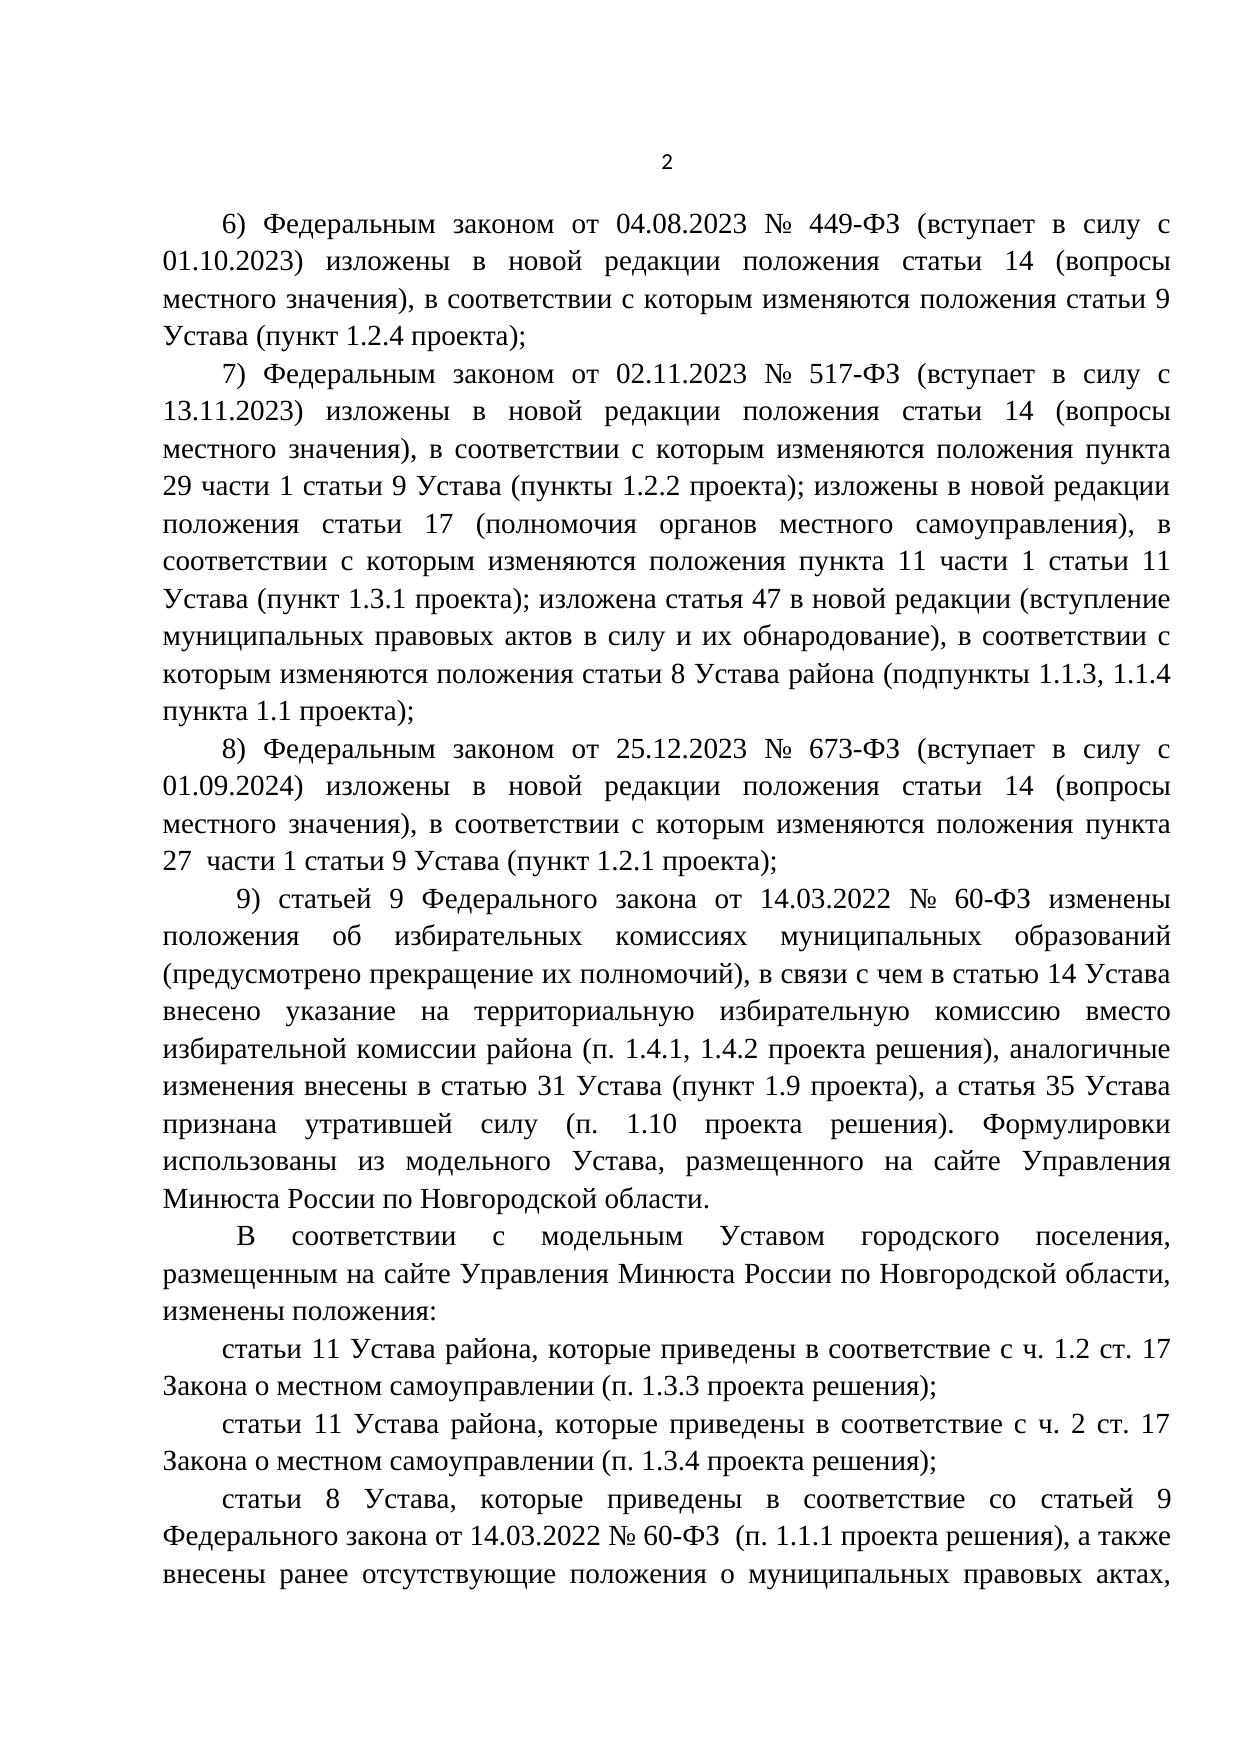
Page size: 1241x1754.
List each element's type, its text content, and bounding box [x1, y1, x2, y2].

text В соответствии с модельным Уставом городского поселения, размещенным на сайте Управления Минюста России по Новгородской области, изменены положения: [162, 1216, 1172, 1328]
text 9) статьей 9 Федерального закона от 14.03.2022 № 60-ФЗ изменены положения об избирательных комиссиях муниципальных образований (предусмотрено прекращение их полномочий), в связи с чем в статью 14 Устава внесено указание на территориальную избирательную комиссию вместо избирательной комиссии района (п. 1.4.1, 1.4.2 проекта решения), аналогичные изменения внесены в статью 31 Устава (пункт 1.9 проекта), а статья 35 Устава признана утратившей силу (п. 1.10 проекта решения). Формулировки использованы из модельного Устава, размещенного на сайте Управления Минюста России по Новгородской области. [162, 878, 1172, 1216]
text 6) Федеральным законом от 04.08.2023 № 449-ФЗ (вступает в силу с 01.10.2023) изложены в новой редакции положения статьи 14 (вопросы местного значения), в соответствии с которым изменяются положения статьи 9 Устава (пункт 1.2.4 проекта); [162, 203, 1172, 353]
text 7) Федеральным законом от 02.11.2023 № 517-ФЗ (вступает в силу с 13.11.2023) изложены в новой редакции положения статьи 14 (вопросы местного значения), в соответствии с которым изменяются положения пункта 29 части 1 статьи 9 Устава (пункты 1.2.2 проекта); изложены в новой редакции положения статьи 17 (полномочия органов местного самоуправления), в соответствии с которым изменяются положения пункта 11 части 1 статьи 11 Устава (пункт 1.3.1 проекта); изложена статья 47 в новой редакции (вступление муниципальных правовых актов в силу и их обнародование), в соответствии с которым изменяются положения статьи 8 Устава района (подпункты 1.1.3, 1.1.4 пункта 1.1 проекта); [162, 353, 1172, 728]
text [162, 1478, 1172, 1591]
text статьи 11 Устава района, которые приведены в соответствие с ч. 1.2 ст. 17 Закона о местном самоуправлении (п. 1.3.3 проекта решения); [162, 1328, 1172, 1403]
text статьи 11 Устава района, которые приведены в соответствие с ч. 2 ст. 17 Закона о местном самоуправлении (п. 1.3.4 проекта решения); [162, 1403, 1172, 1478]
text 8) Федеральным законом от 25.12.2023 № 673-ФЗ (вступает в силу с 01.09.2024) изложены в новой редакции положения статьи 14 (вопросы местного значения), в соответствии с которым изменяются положения пункта 27 части 1 статьи 9 Устава (пункт 1.2.1 проекта); [162, 728, 1172, 878]
